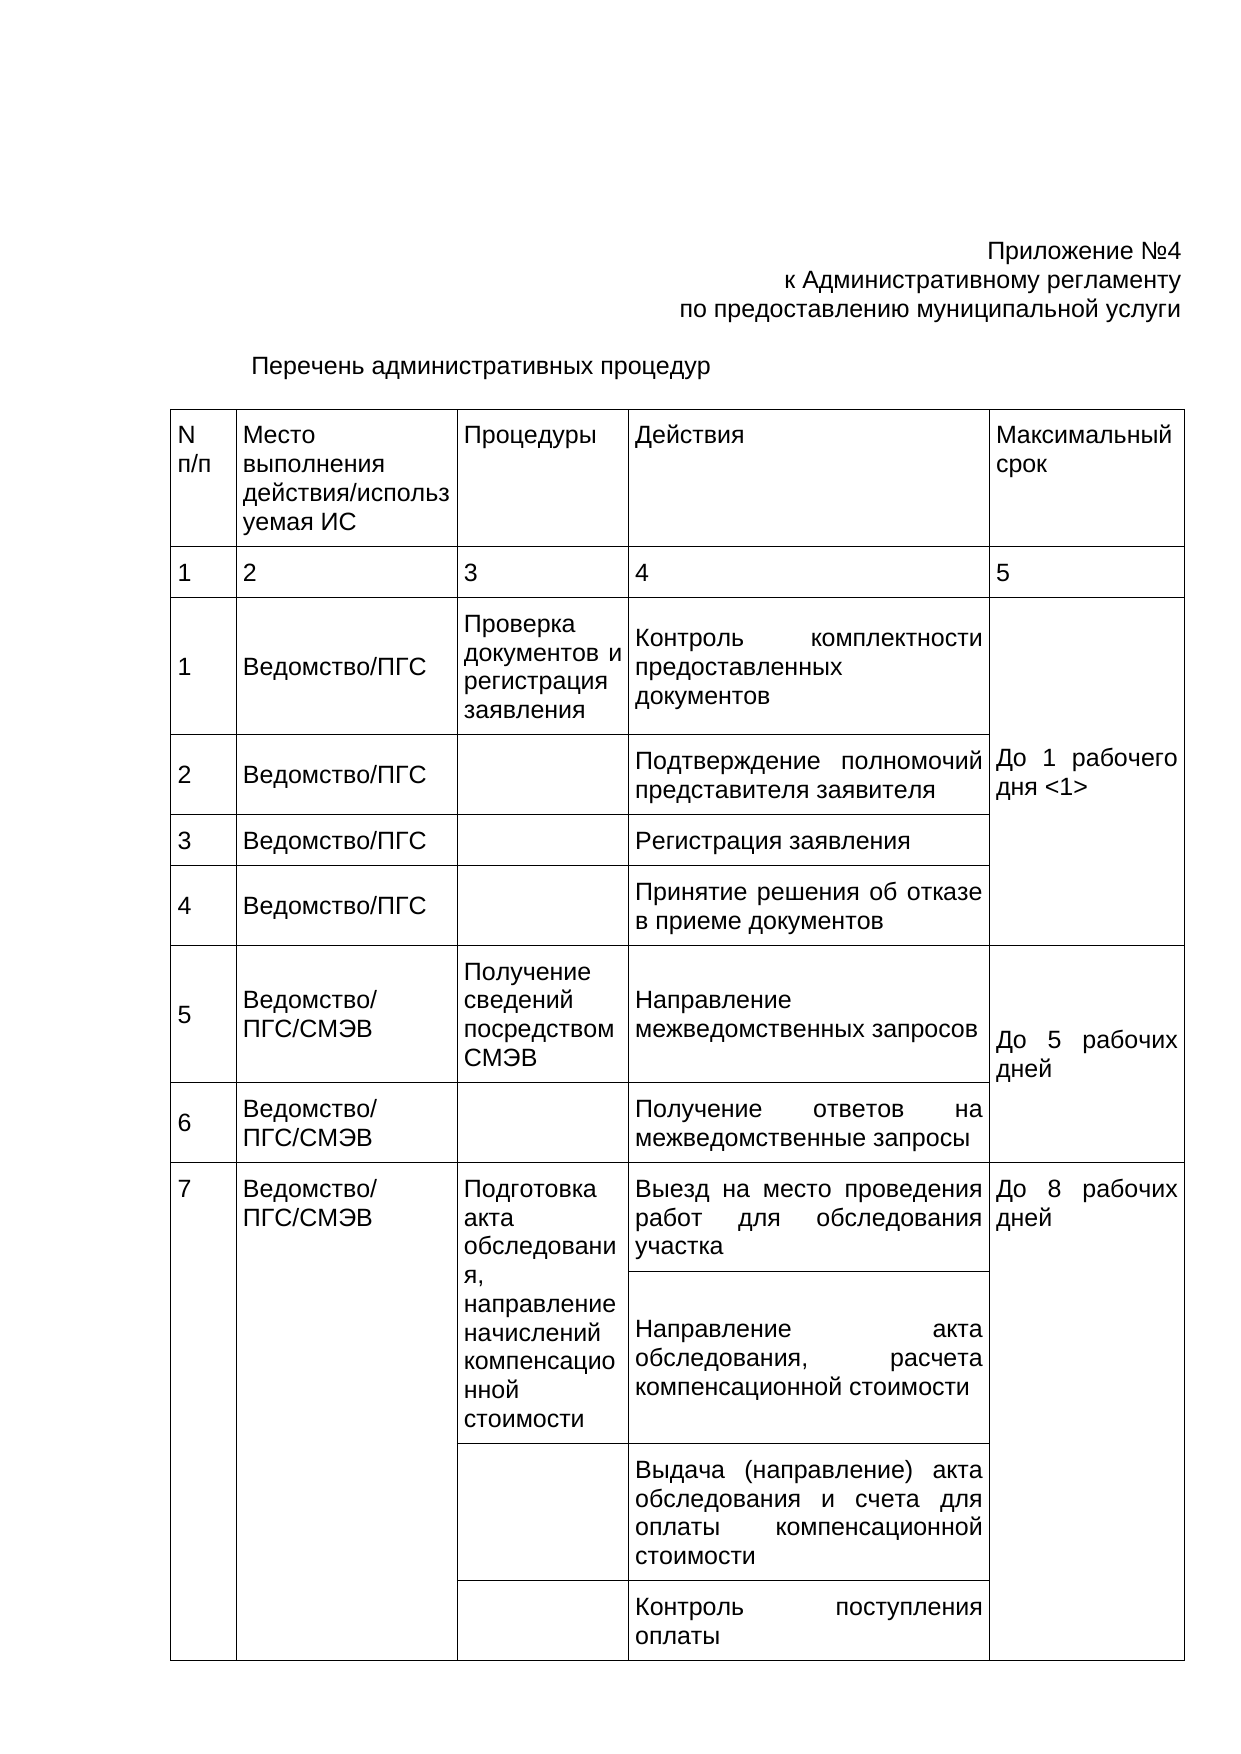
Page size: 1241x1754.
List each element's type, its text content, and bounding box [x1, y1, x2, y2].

table_cell Подтверждение полномочий представителя заявителя [629, 735, 989, 814]
text Перечень административных процедур [177, 351, 1181, 380]
table_cell 4 [629, 547, 989, 597]
table_header Максимальный срок [990, 410, 1184, 546]
table_cell [458, 815, 628, 865]
text Приложение №4 [177, 236, 1181, 265]
table_cell До 8 рабочих дней [990, 1163, 1184, 1660]
table_cell 1 [171, 547, 236, 597]
table_cell Контроль комплектности предоставленных документов [629, 598, 989, 734]
table_cell 2 [171, 735, 236, 814]
text по предоставлению муниципальной услуги [177, 294, 1181, 322]
table_cell До 1 рабочего дня <1> [990, 598, 1184, 945]
table_cell 1 [171, 598, 236, 734]
table_header Действия [629, 410, 989, 546]
table_cell [458, 1083, 628, 1162]
table_cell 7 [171, 1163, 236, 1660]
table_header N п/п [171, 410, 236, 546]
table_cell Ведомство/ПГС [237, 735, 457, 814]
table_cell 3 [458, 547, 628, 597]
table_cell 5 [171, 946, 236, 1082]
table_cell Ведомство/ПГС/СМЭВ [237, 946, 457, 1082]
table_cell Подготовка акта обследования, направление начислений компенсационной стоимости [458, 1163, 628, 1443]
table_cell Ведомство/ПГС/СМЭВ [237, 1083, 457, 1162]
table_cell 2 [237, 547, 457, 597]
table_cell 6 [171, 1083, 236, 1162]
table_cell Контроль поступления оплаты [629, 1581, 989, 1660]
table_cell [458, 735, 628, 814]
table_cell Ведомство/ПГС/СМЭВ [237, 1163, 457, 1660]
table_cell [458, 866, 628, 945]
table_cell Ведомство/ПГС [237, 598, 457, 734]
table_cell Получение сведений посредством СМЭВ [458, 946, 628, 1082]
table_header Место выполнения действия/используемая ИС [237, 410, 457, 546]
table_cell Принятие решения об отказе в приеме документов [629, 866, 989, 945]
table_cell Регистрация заявления [629, 815, 989, 865]
table_cell [458, 1581, 628, 1660]
table_cell Получение ответов на межведомственные запросы [629, 1083, 989, 1162]
table_cell [458, 1444, 628, 1580]
table_cell 3 [171, 815, 236, 865]
table_cell Ведомство/ПГС [237, 815, 457, 865]
text к Административному регламенту [177, 265, 1181, 294]
table_cell Направление межведомственных запросов [629, 946, 989, 1082]
table_cell Проверка документов и регистрация заявления [458, 598, 628, 734]
table_cell Направление акта обследования, расчета компенсационной стоимости [629, 1272, 989, 1443]
table_cell 4 [171, 866, 236, 945]
table_cell Выдача (направление) акта обследования и счета для оплаты компенсационной стоимости [629, 1444, 989, 1580]
table_cell Выезд на место проведения работ для обследования участка [629, 1163, 989, 1271]
table_header Процедуры [458, 410, 628, 546]
table_cell До 5 рабочих дней [990, 946, 1184, 1162]
table_cell Ведомство/ПГС [237, 866, 457, 945]
table_cell 5 [990, 547, 1184, 597]
